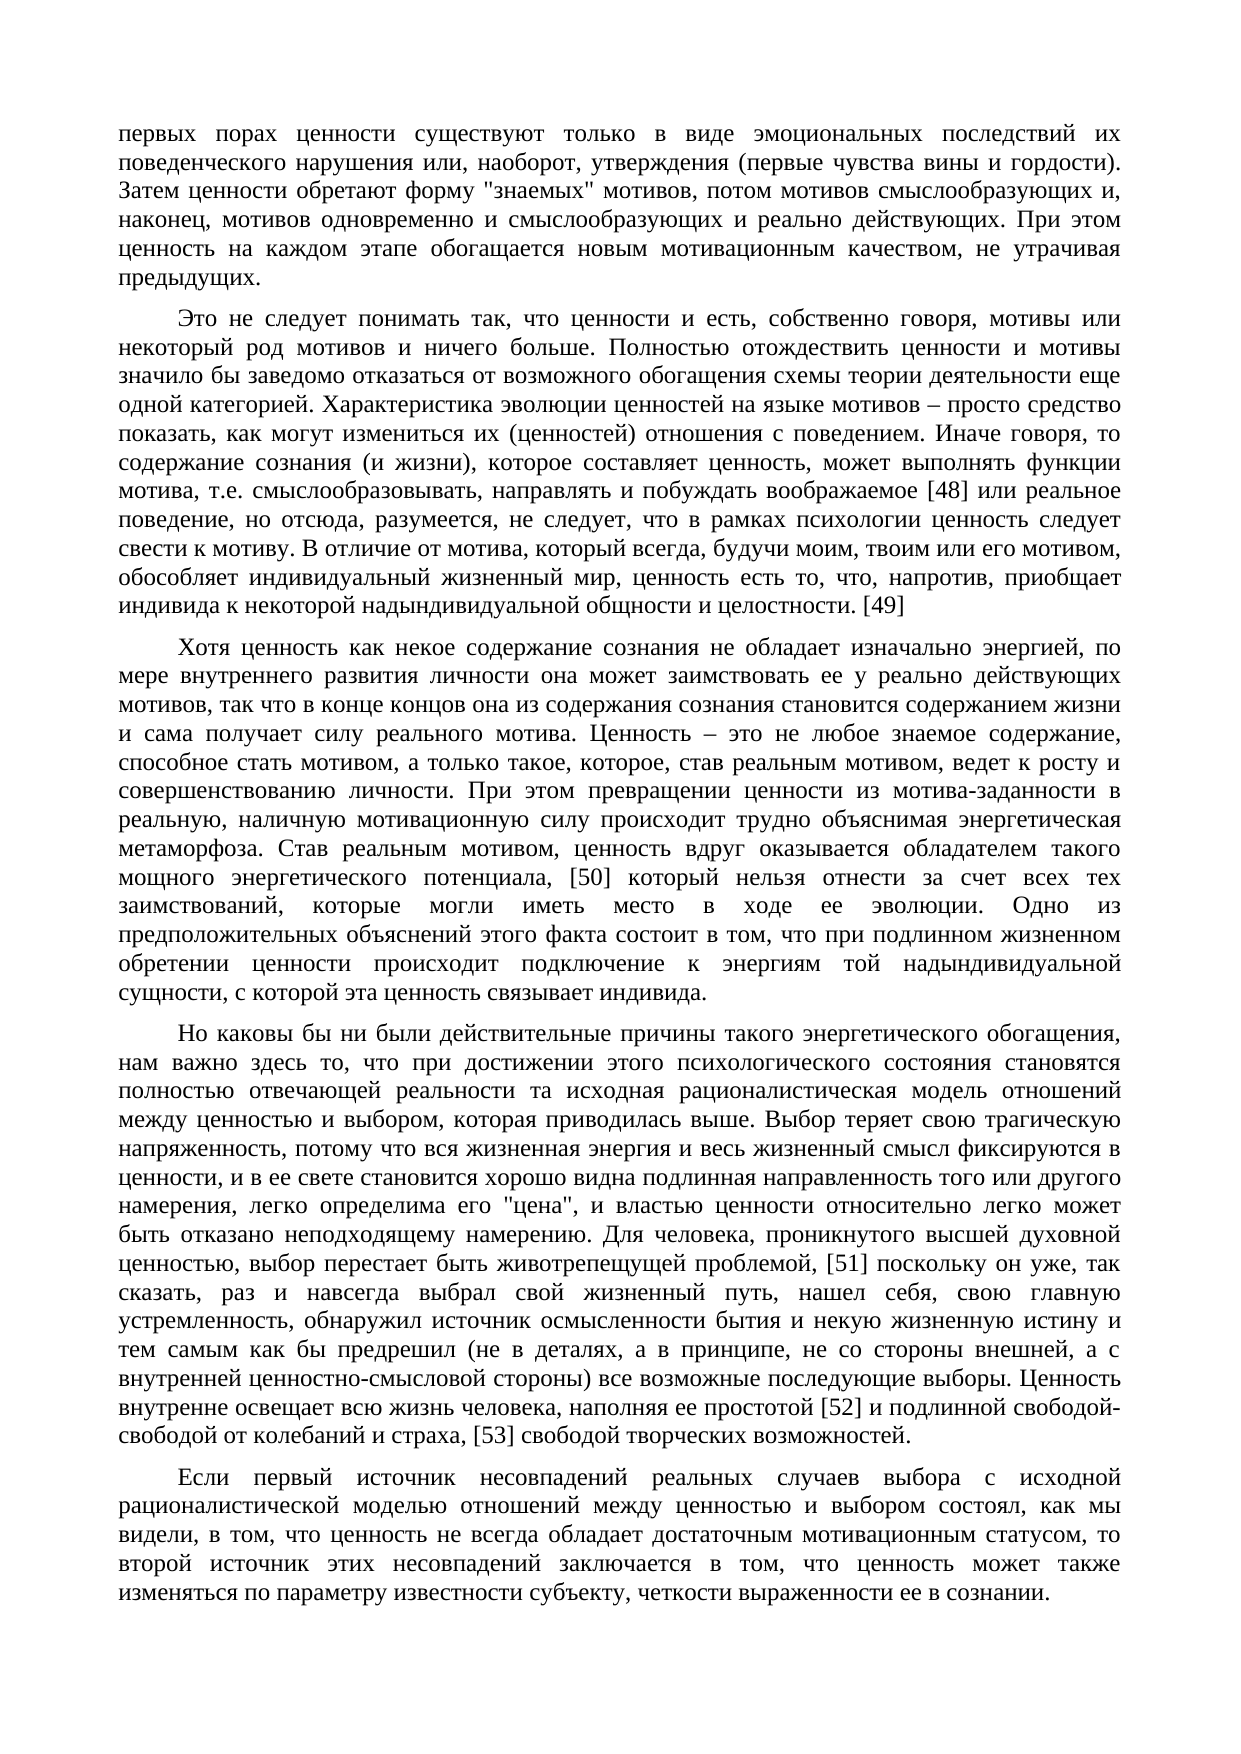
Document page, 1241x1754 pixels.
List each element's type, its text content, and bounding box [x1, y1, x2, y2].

text Хотя ценность как некое содержание сознания не обладает изначально энергией, по мере внутреннего развития личности она может заимствовать ее у реально действующих мотивов, так что в конце концов она из содержания сознания становится содержанием жизни и сама получает силу реального мотива. Ценность – это не любое знаемое содержание, способное стать мотивом, а только такое, которое, став реальным мотивом, ведет к росту и совершенствованию личности. При этом превращении ценности из мотива-заданности в реальную, наличную мотивационную силу происходит трудно объяснимая энергетическая метаморфоза. Став реальным мотивом, ценность вдруг оказывается обладателем такого мощного энергетического потенциала, [50] который нельзя отнести за счет всех тех заимствований, которые могли иметь место в ходе ее эволюции. Одно из предположительных объяснений этого факта состоит в том, что при подлинном жизненном обретении ценности происходит подключение к энергиям той надындивидуальной сущности, с которой эта ценность связывает индивида. [118, 632, 1122, 1006]
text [118, 118, 1122, 291]
text Это не следует понимать так, что ценности и есть, собственно говоря, мотивы или некоторый род мотивов и ничего больше. Полностью отождествить ценности и мотивы значило бы заведомо отказаться от возможного обогащения схемы теории деятельности еще одной категорией. Характеристика эволюции ценностей на языке мотивов – просто средство показать, как могут измениться их (ценностей) отношения с поведением. Иначе говоря, то содержание сознания (и жизни), которое составляет ценность, может выполнять функции мотива, т.е. смыслообразовывать, направлять и побуждать воображаемое [48] или реальное поведение, но отсюда, разумеется, не следует, что в рамках психологии ценность следует свести к мотиву. В отличие от мотива, который всегда, будучи моим, твоим или его мотивом, обособляет индивидуальный жизненный мир, ценность есть то, что, напротив, приобщает индивида к некоторой надындивидуальной общности и целостности. [49] [118, 303, 1122, 619]
text Если первый источник несовпадений реальных случаев выбора с исходной рационалистической моделью отношений между ценностью и выбором состоял, как мы видели, в том, что ценность не всегда обладает достаточным мотивационным статусом, то второй источник этих несовпадений заключается в том, что ценность может также изменяться по параметру известности субъекту, четкости выраженности ее в сознании. [118, 1462, 1122, 1606]
text Но каковы бы ни были действительные причины такого энергетического обогащения, нам важно здесь то, что при достижении этого психологического состояния становятся полностью отвечающей реальности та исходная рационалистическая модель отношений между ценностью и выбором, которая приводилась выше. Выбор теряет свою трагическую напряженность, потому что вся жизненная энергия и весь жизненный смысл фиксируются в ценности, и в ее свете становится хорошо видна подлинная направленность того или другого намерения, легко определима его "цена", и властью ценности относительно легко может быть отказано неподходящему намерению. Для человека, проникнутого высшей духовной ценностью, выбор перестает быть животрепещущей проблемой, [51] поскольку он уже, так сказать, раз и навсегда выбрал свой жизненный путь, нашел себя, свою главную устремленность, обнаружил источник осмысленности бытия и некую жизненную истину и тем самым как бы предрешил (не в деталях, а в принципе, не со стороны внешней, а с внутренней ценностно-смысловой стороны) все возможные последующие выборы. Ценность внутренне освещает всю жизнь человека, наполняя ее простотой [52] и подлинной свободой-свободой от колебаний и страха, [53] свободой творческих возможностей. [118, 1018, 1122, 1449]
